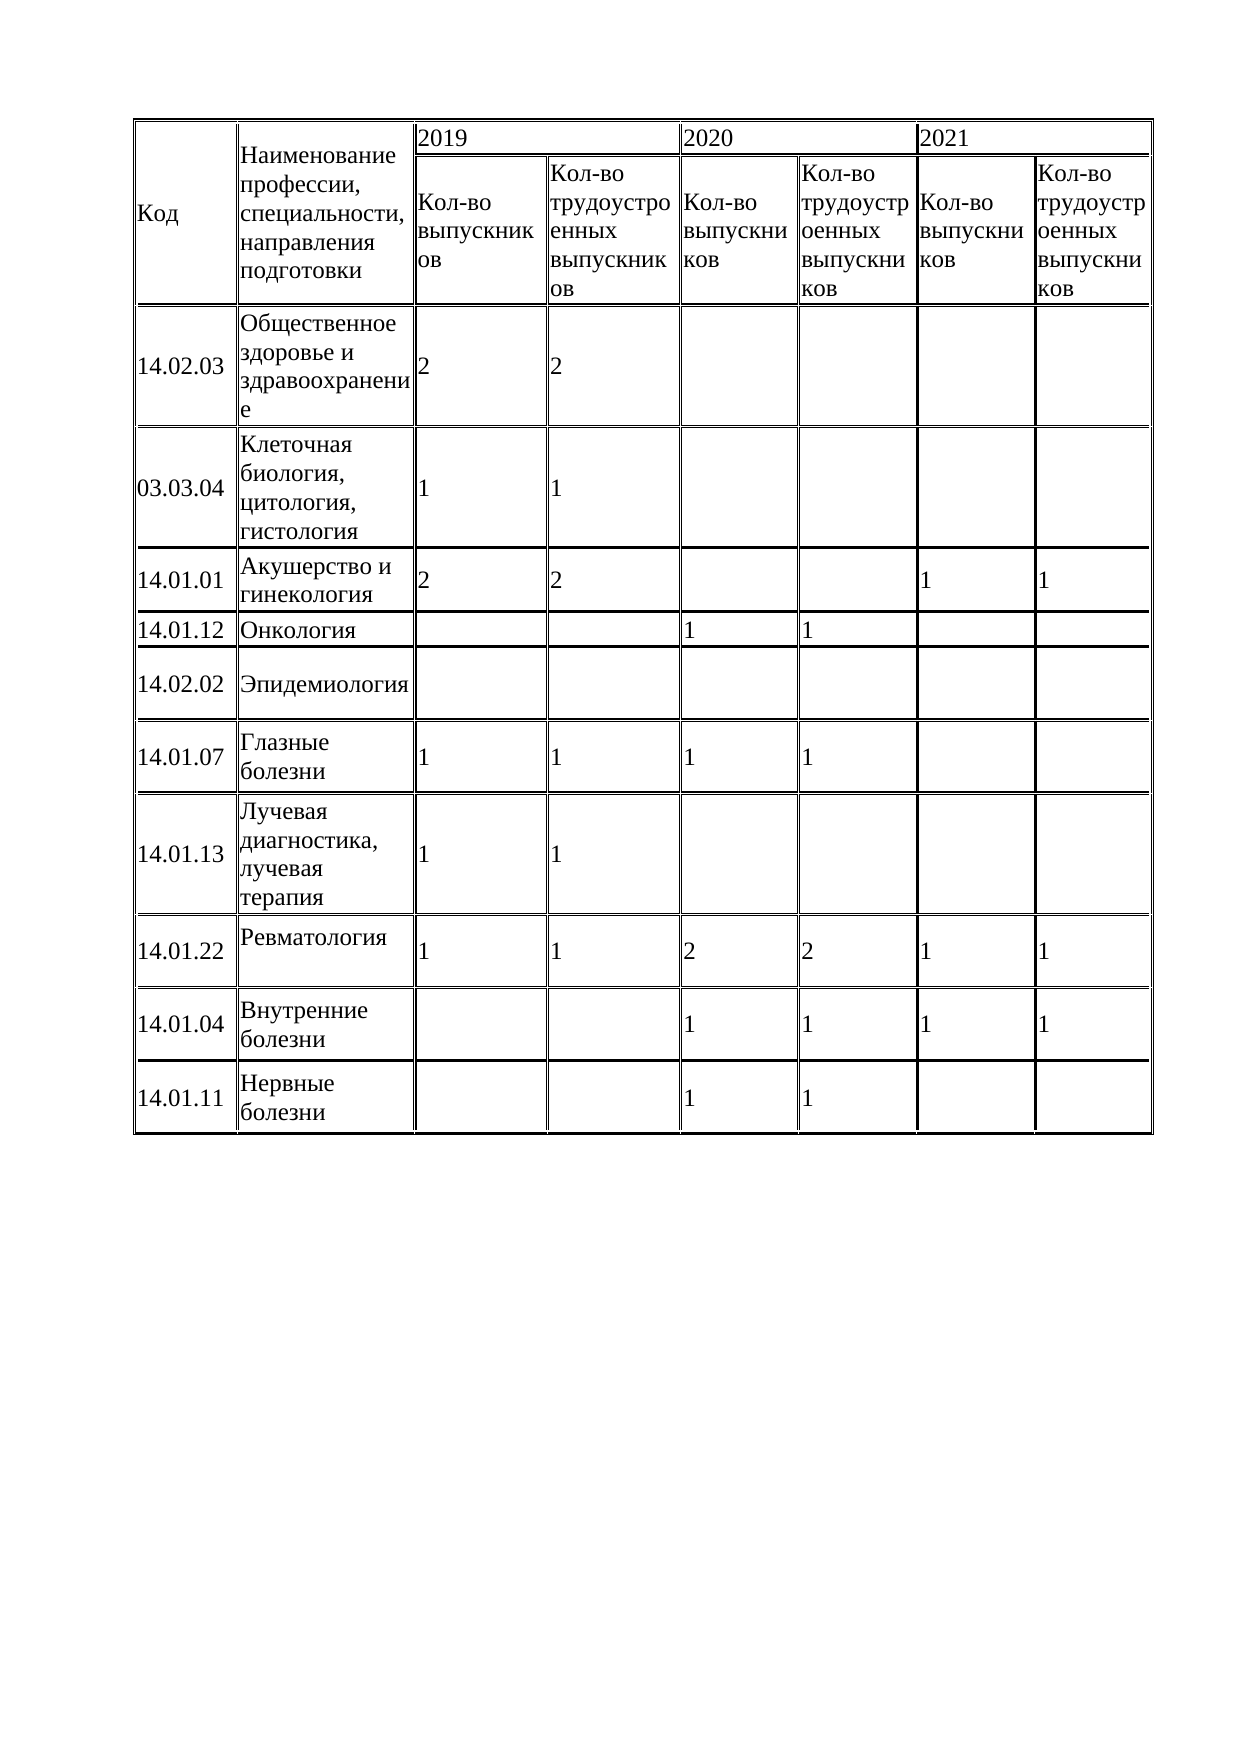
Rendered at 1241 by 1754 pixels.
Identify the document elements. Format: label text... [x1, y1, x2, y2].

table_cell [548, 1062, 681, 1132]
table_cell [682, 549, 797, 610]
table_cell 14.02.02 [136, 645, 236, 718]
table_cell [800, 549, 916, 610]
table_cell 1 [919, 989, 1034, 1059]
table_cell Клеточная биология, цитология, гистология [239, 428, 413, 546]
table_cell [1037, 791, 1151, 913]
table_cell [1035, 1059, 1151, 1132]
table_cell 14.01.22 [134, 913, 238, 986]
table_cell [800, 648, 916, 718]
table_cell 1 [800, 722, 916, 791]
table_cell 1 [549, 795, 679, 913]
table_cell 1 [549, 916, 679, 986]
table_cell 1 [682, 613, 797, 645]
table_cell Ревматология [239, 916, 413, 986]
table_cell 14.01.13 [136, 791, 236, 913]
table_cell [919, 795, 1034, 913]
table_cell Онкология [239, 613, 413, 645]
table_cell 1 [800, 989, 916, 1059]
table_cell 1 [800, 613, 916, 645]
table_cell [919, 613, 1034, 645]
table_cell [800, 428, 916, 546]
table_cell 1 [1035, 986, 1152, 1059]
table_cell 2 [417, 549, 546, 610]
table_header 2020 [681, 120, 917, 153]
table_cell [682, 795, 797, 913]
table_cell 1 [417, 795, 546, 913]
table_cell [682, 307, 797, 425]
table_cell Внутренние болезни [239, 989, 413, 1059]
table_cell [919, 307, 1034, 425]
table_cell 1 [682, 989, 797, 1059]
table_cell [417, 648, 546, 718]
table_cell 1 [681, 1062, 799, 1132]
table_cell Кол-во выпускников [682, 157, 797, 303]
table_cell 1 [919, 549, 1034, 610]
table_cell 03.03.04 [134, 425, 238, 546]
table_cell [549, 989, 679, 1059]
table_cell [415, 1062, 548, 1132]
table_cell Общественное здоровье и здравоохранение [239, 307, 413, 425]
table_cell Эпидемиология [239, 648, 413, 718]
table_cell Кол-во трудоустроенных выпускников [549, 157, 679, 303]
table_cell 2 [417, 307, 546, 425]
table_cell 2 [800, 916, 916, 986]
table_cell [800, 795, 916, 913]
table_cell 1 [1035, 913, 1152, 986]
table_cell 1 [919, 916, 1034, 986]
table_cell 1 [799, 1062, 917, 1132]
table_cell 1 [549, 428, 679, 546]
table_cell Кол-во трудоустроенных выпускников [800, 157, 916, 303]
table_cell [682, 428, 797, 546]
table_header 2019 [415, 122, 681, 153]
table_cell 14.01.07 [136, 718, 236, 791]
table_cell 14.01.12 [136, 610, 236, 645]
table_cell [417, 989, 546, 1059]
table_cell 1 [1037, 546, 1151, 610]
table_cell Кол-во выпускников [417, 157, 546, 303]
table_cell Глазные болезни [239, 722, 413, 791]
table_cell 1 [549, 722, 679, 791]
table_cell 14.01.01 [136, 546, 236, 610]
table_cell 14.02.03 [136, 303, 236, 425]
table_cell [549, 648, 679, 718]
table_cell Акушерство и гинекология [239, 549, 413, 610]
table_cell [1035, 425, 1152, 546]
table_cell [1037, 610, 1151, 645]
table_cell Нервные болезни [238, 1059, 415, 1132]
table_cell Лучевая диагностика, лучевая терапия [239, 795, 413, 913]
table_cell Кол-во трудоустроенных выпускников [1037, 153, 1151, 303]
table_cell [1037, 645, 1151, 718]
table_cell 1 [417, 916, 546, 986]
table_header Код [136, 122, 238, 303]
table_header Наименование профессии, специальности, направления подготовки [238, 120, 415, 303]
table_cell [549, 613, 679, 645]
table_cell 2 [549, 549, 679, 610]
table_cell [919, 428, 1034, 546]
table_cell 1 [682, 722, 797, 791]
table_cell [800, 307, 916, 425]
table_cell [417, 613, 546, 645]
table_cell 2 [682, 916, 797, 986]
table_cell Кол-во выпускников [919, 157, 1034, 303]
table_cell 2 [549, 307, 679, 425]
table_cell 14.01.11 [136, 1059, 238, 1132]
table_cell [682, 648, 797, 718]
table_cell [919, 722, 1034, 791]
table_cell 14.01.04 [134, 986, 238, 1059]
table_cell [1037, 718, 1151, 791]
table_cell [917, 1062, 1035, 1132]
table_cell [1037, 303, 1151, 425]
table_cell 1 [417, 722, 546, 791]
table_cell 1 [417, 428, 546, 546]
table_header 2021 [917, 122, 1151, 153]
table_cell [919, 648, 1034, 718]
